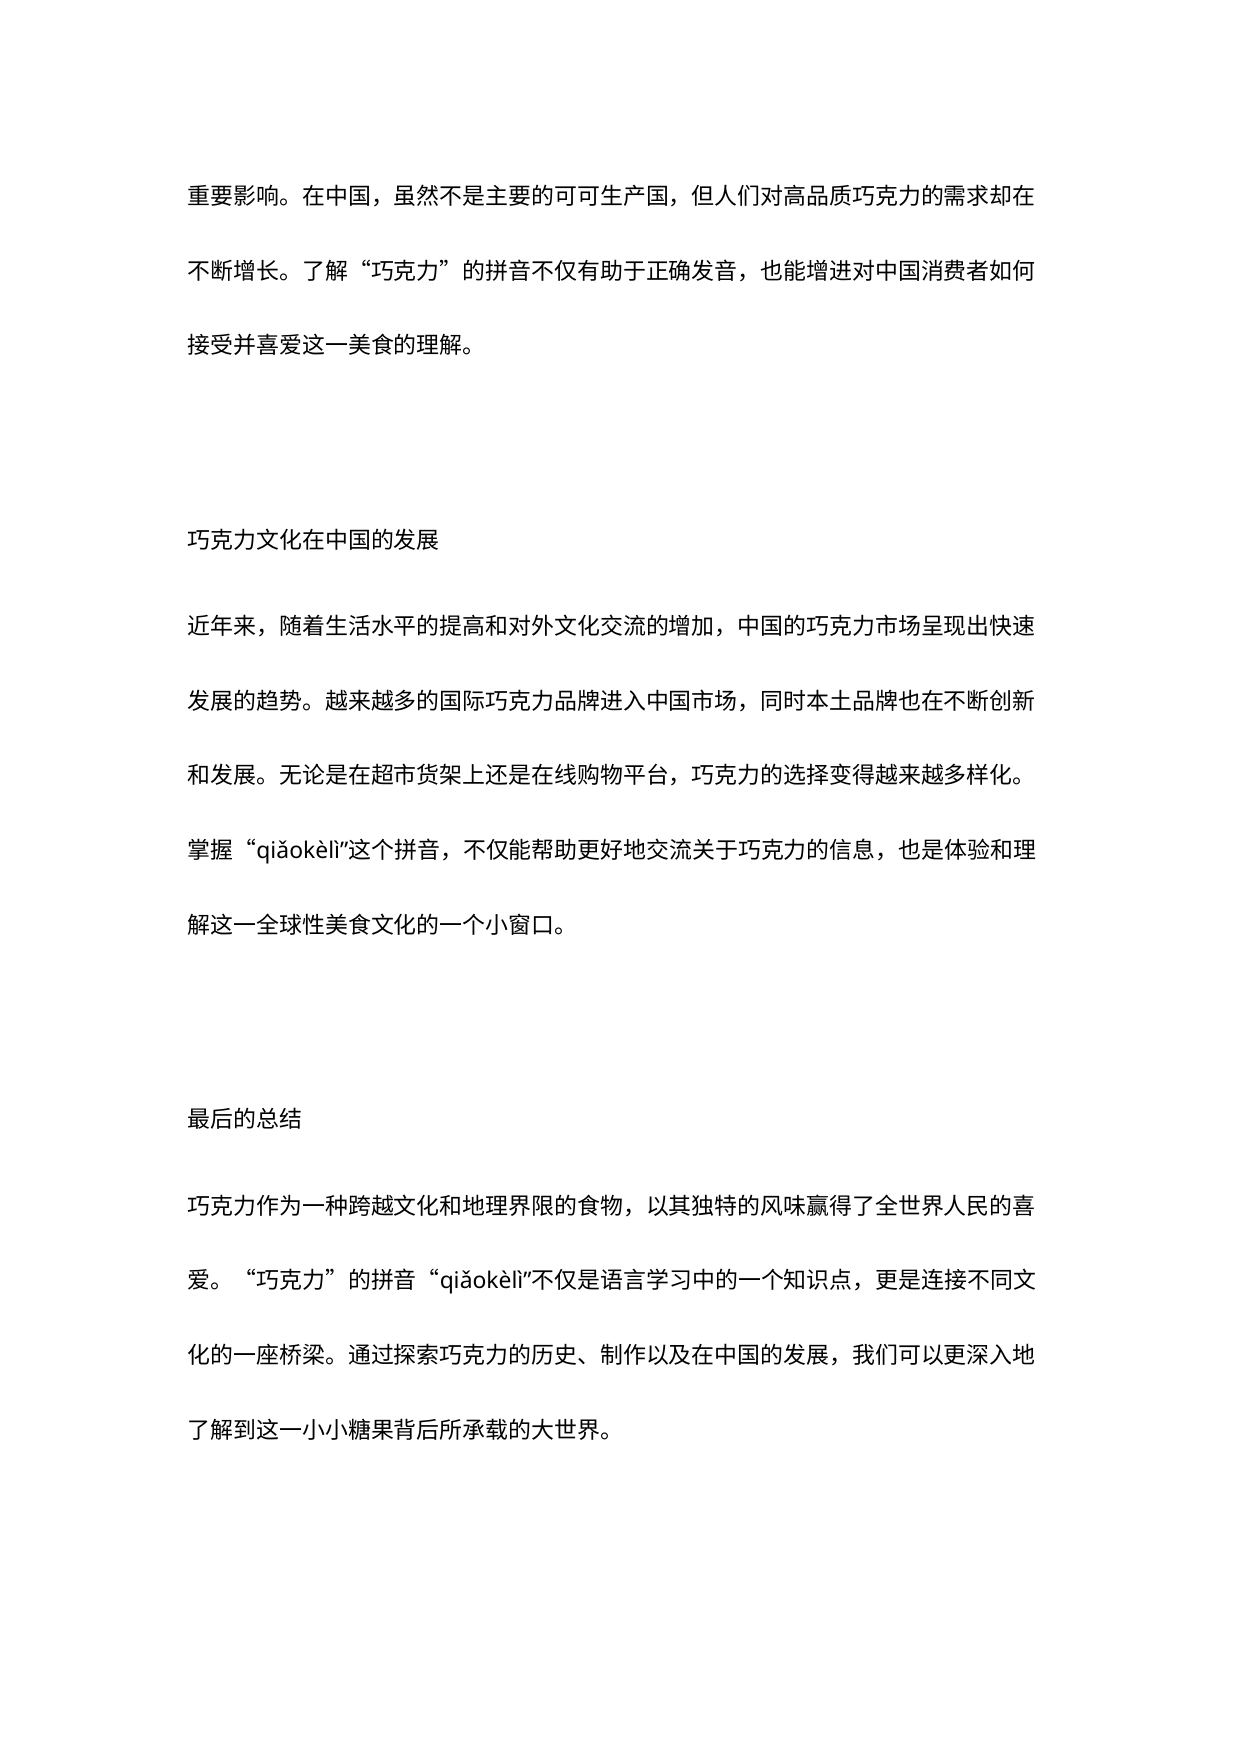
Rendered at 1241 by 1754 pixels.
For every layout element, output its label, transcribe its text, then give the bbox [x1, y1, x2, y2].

text 最后的总结 [187, 1085, 1053, 1150]
text 巧克力文化在中国的发展 [187, 506, 1053, 571]
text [187, 162, 1053, 376]
text 巧克力作为一种跨越文化和地理界限的食物，以其独特的风味赢得了全世界人民的喜爱。“巧克力”的拼音“qiǎokèlì”不仅是语言学习中的一个知识点，更是连接不同文化的一座桥梁。通过探索巧克力的历史、制作以及在中国的发展，我们可以更深入地了解到这一小小糖果背后所承载的大世界。 [187, 1172, 1053, 1461]
text 近年来，随着生活水平的提高和对外文化交流的增加，中国的巧克力市场呈现出快速发展的趋势。越来越多的国际巧克力品牌进入中国市场，同时本土品牌也在不断创新和发展。无论是在超市货架上还是在线购物平台，巧克力的选择变得越来越多样化。掌握“qiǎokèlì”这个拼音，不仅能帮助更好地交流关于巧克力的信息，也是体验和理解这一全球性美食文化的一个小窗口。 [187, 592, 1053, 956]
